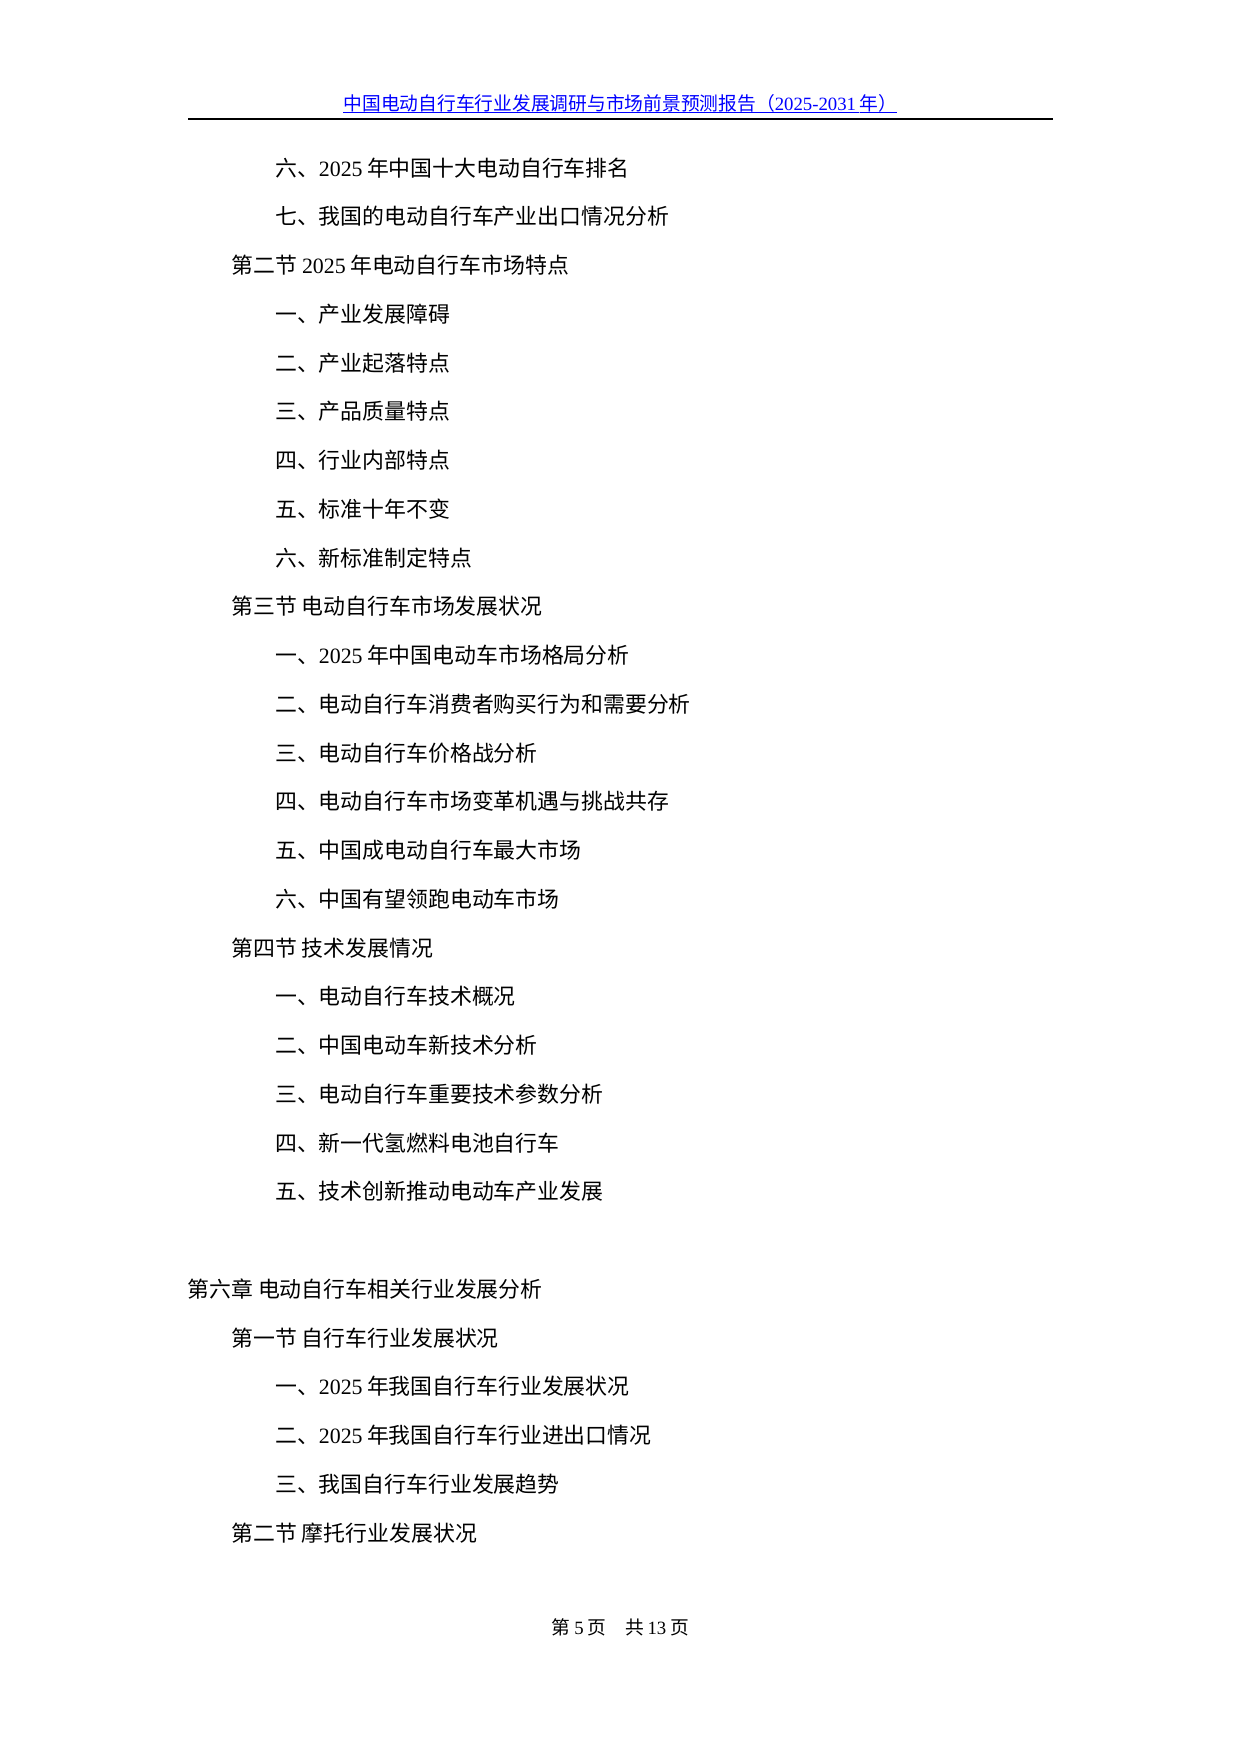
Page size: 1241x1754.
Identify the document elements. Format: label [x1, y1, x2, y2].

text [187, 150, 1053, 1548]
